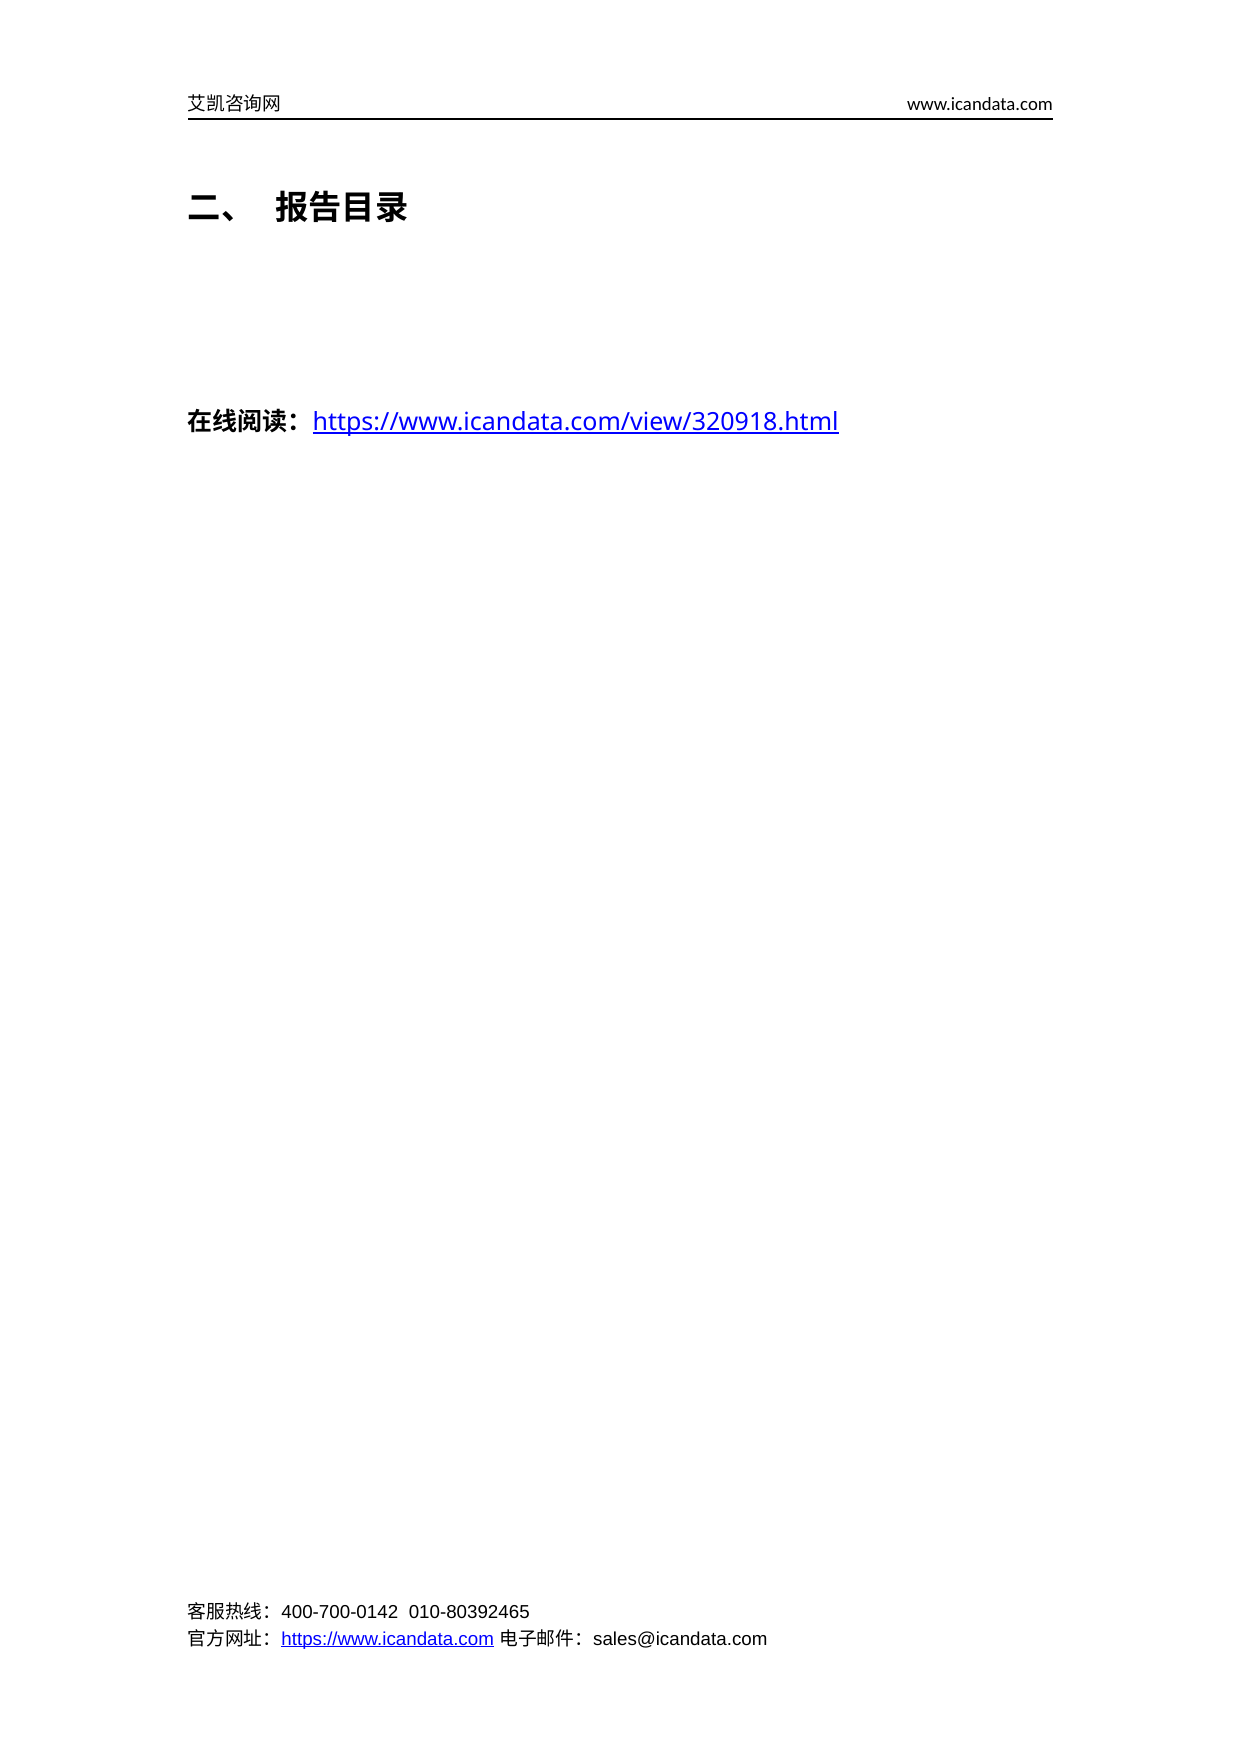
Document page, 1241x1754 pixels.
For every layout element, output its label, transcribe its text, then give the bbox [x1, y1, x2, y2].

text 在线阅读：https://www.icandata.com/view/320918.html [187, 387, 1053, 452]
subtitle 报告目录 [187, 172, 1053, 237]
